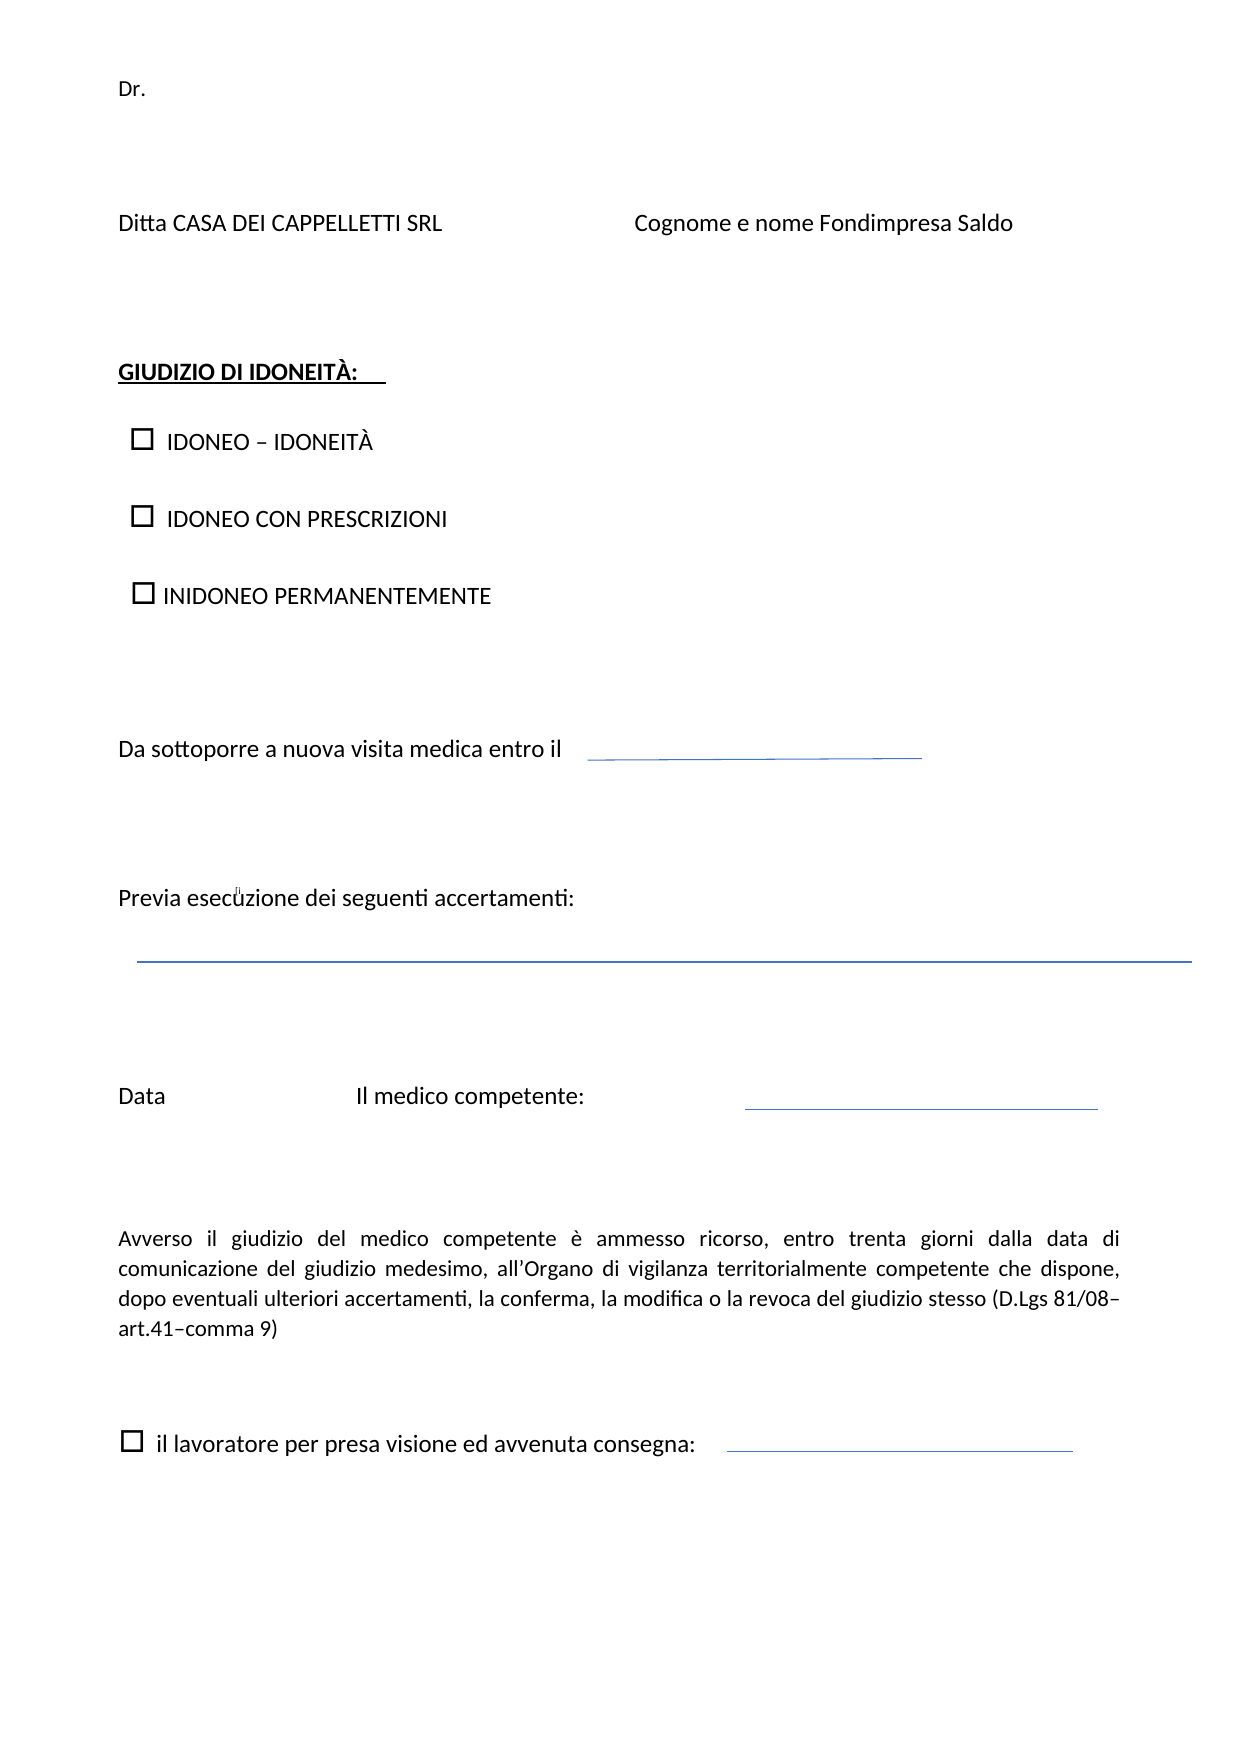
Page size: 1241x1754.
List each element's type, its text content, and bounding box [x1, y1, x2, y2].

text Avverso il giudizio del medico competente è ammesso ricorso, entro trenta giorni dalla data di comunicazione del giudizio medesimo, all’Organo di vigilanza territorialmente competente che dispone, dopo eventuali ulteriori accertamenti, la conferma, la modifica o la revoca del giudizio stesso (D.Lgs 81/08–art.41–comma 9) [118, 1224, 1122, 1342]
text Previa esecuzione dei seguenti accertamenti: [118, 882, 1122, 913]
text Ditta CASA DEI CAPPELLETTI SRL Cognome e nome Fondimpresa Saldo [118, 207, 1122, 238]
text □ IDONEO CON PRESCRIZIONI [118, 483, 1122, 539]
text □ IDONEO – IDONEITÀ [118, 406, 1122, 462]
text Da sottoporre a nuova visita medica entro il [118, 733, 1122, 764]
text Data Il medico competente: [118, 1080, 1122, 1111]
text □ INIDONEO PERMANENTEMENTE [118, 560, 1122, 616]
text □ il lavoratore per presa visione ed avvenuta consegna: [118, 1408, 1122, 1464]
text GIUDIZIO DI IDONEITÀ: [118, 356, 1122, 387]
